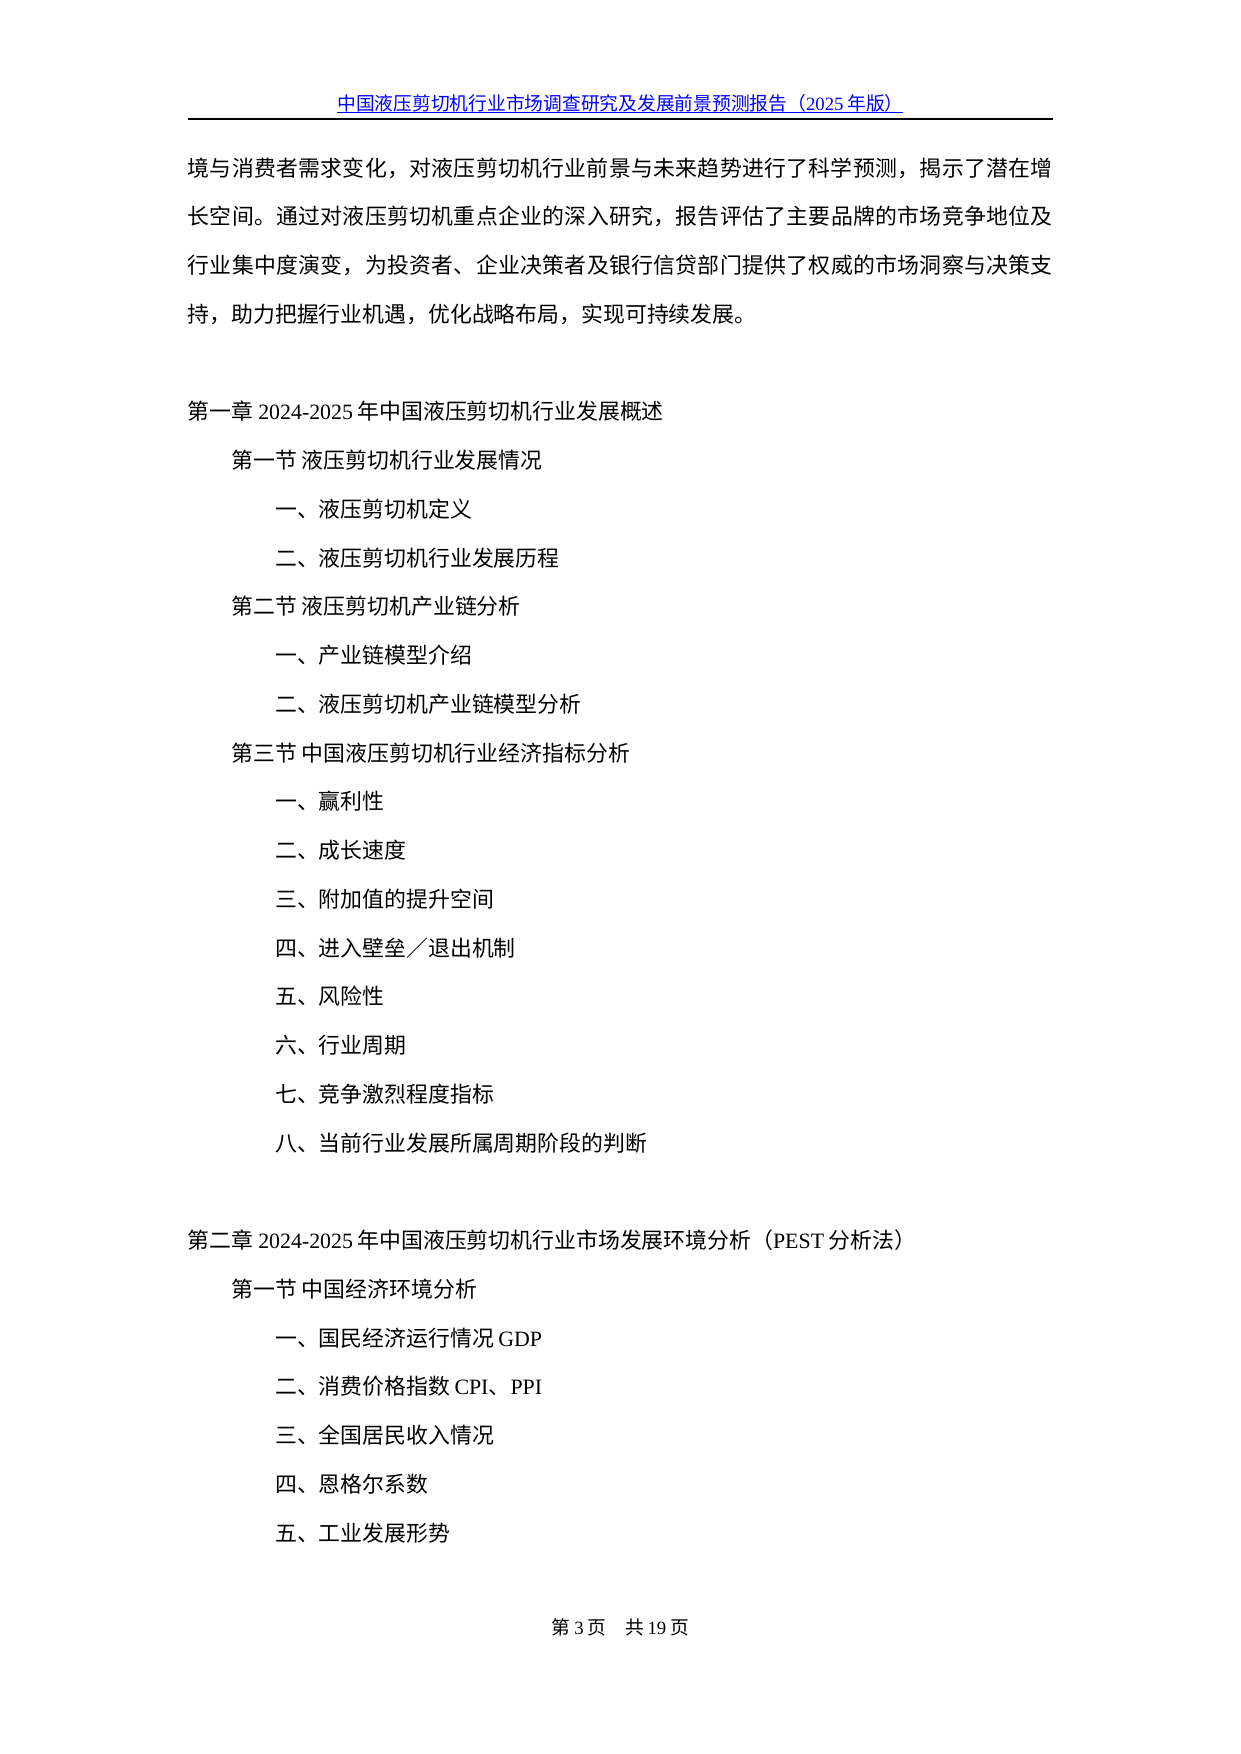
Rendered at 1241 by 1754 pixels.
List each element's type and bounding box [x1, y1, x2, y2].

text [187, 150, 1053, 1548]
